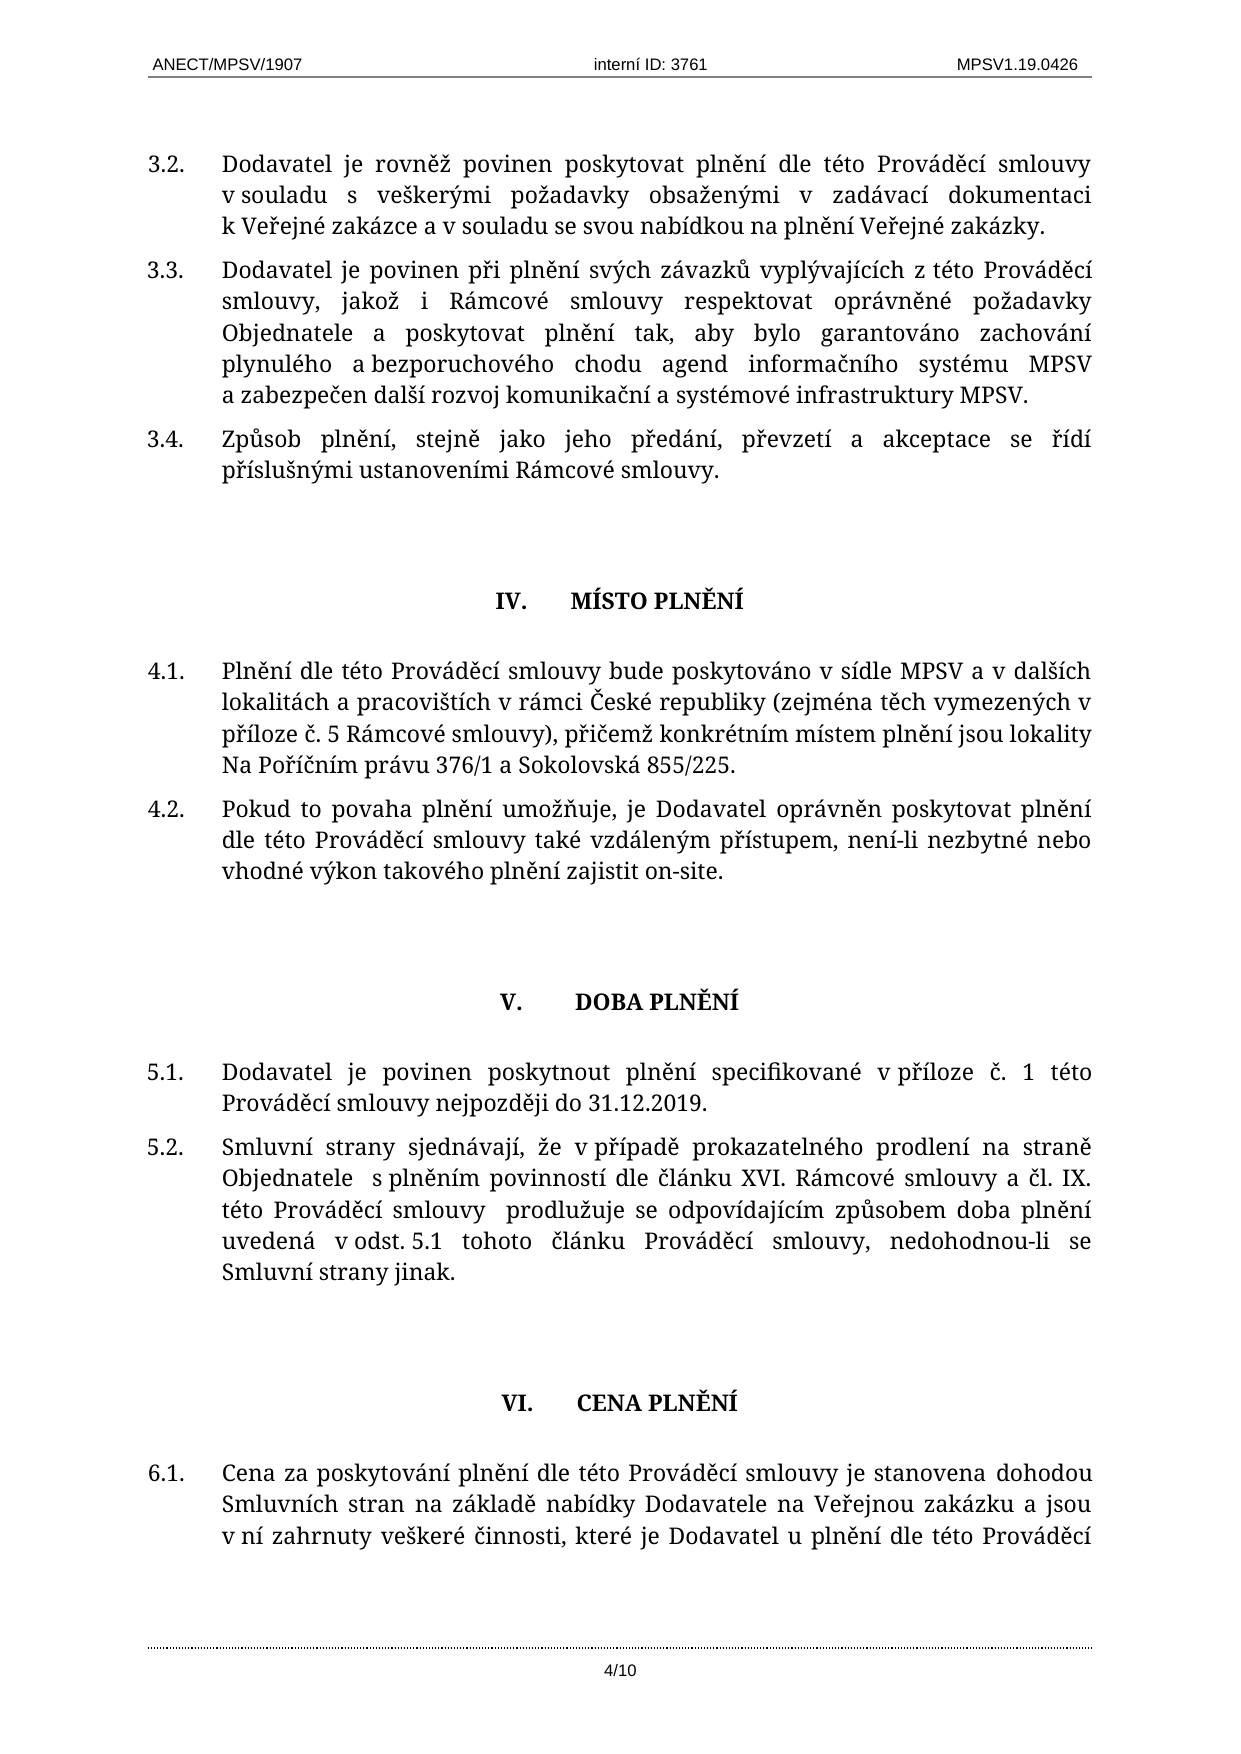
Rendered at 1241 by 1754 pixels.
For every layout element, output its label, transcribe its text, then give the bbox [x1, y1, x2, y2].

subtitle DOBA PLNĚNÍ [147, 986, 1092, 1017]
subtitle Dodavatel je povinen poskytnout plnění specifikované v příloze č. 1 této Prováděcí smlouvy nejpozději do 31.12.2019. [147, 1056, 1092, 1118]
subtitle MÍSTO PLNĚNÍ [147, 585, 1092, 616]
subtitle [148, 1457, 1092, 1551]
subtitle Dodavatel je povinen při plnění svých závazků vyplývajících z této Prováděcí smlouvy, jakož i Rámcové smlouvy respektovat oprávněné požadavky Objednatele a poskytovat plnění tak, aby bylo garantováno zachování plynulého a bezporuchového chodu agend informačního systému MPSV a zabezpečen další rozvoj komunikační a systémové infrastruktury MPSV. [147, 254, 1092, 410]
subtitle Plnění dle této Prováděcí smlouvy bude poskytováno v sídle MPSV a v dalších lokalitách a pracovištích v rámci České republiky (zejména těch vymezených v příloze č. 5 Rámcové smlouvy), přičemž konkrétním místem plnění jsou lokality Na Poříčním právu 376/1 a Sokolovská 855/225. [148, 655, 1092, 780]
subtitle Smluvní strany sjednávají, že v případě prokazatelného prodlení na straně Objednatele s plněním povinností dle článku XVI. Rámcové smlouvy a čl. IX. této Prováděcí smlouvy prodlužuje se odpovídajícím způsobem doba plnění uvedená v odst. 5.1 tohoto článku Prováděcí smlouvy, nedohodnou-li se Smluvní strany jinak. [147, 1131, 1092, 1287]
subtitle Způsob plnění, stejně jako jeho předání, převzetí a akceptace se řídí příslušnými ustanoveními Rámcové smlouvy. [147, 423, 1092, 485]
subtitle Pokud to povaha plnění umožňuje, je Dodavatel oprávněn poskytovat plnění dle této Prováděcí smlouvy také vzdáleným přístupem, není-li nezbytné nebo vhodné výkon takového plnění zajistit on-site. [148, 792, 1092, 886]
subtitle CENA PLNĚNÍ [147, 1387, 1092, 1418]
subtitle Dodavatel je rovněž povinen poskytovat plnění dle této Prováděcí smlouvy v souladu s veškerými požadavky obsaženými v zadávací dokumentaci k Veřejné zakázce a v souladu se svou nabídkou na plnění Veřejné zakázky. [148, 148, 1092, 241]
